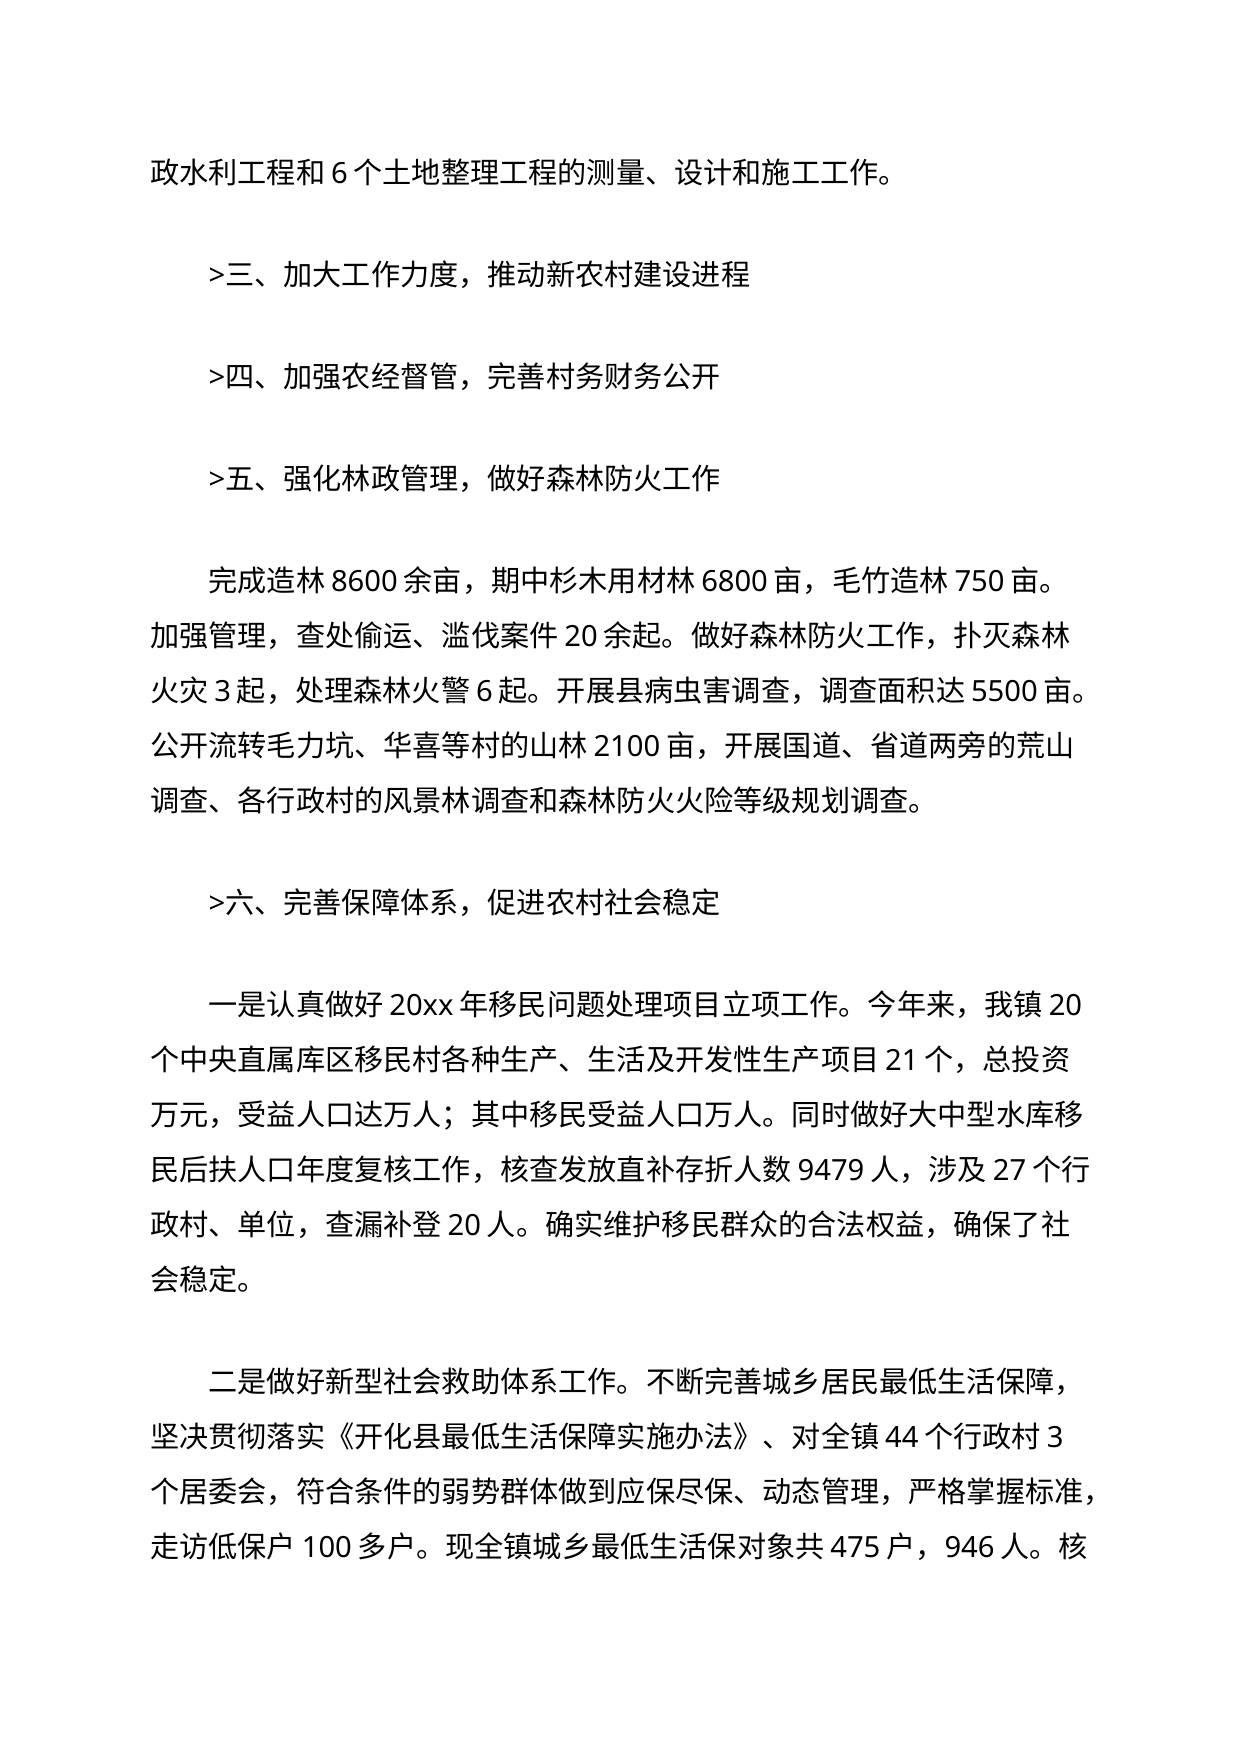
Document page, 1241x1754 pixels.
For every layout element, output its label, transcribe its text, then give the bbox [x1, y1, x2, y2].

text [150, 1358, 1090, 1566]
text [150, 150, 1090, 192]
text >三、加大工作力度，推动新农村建设进程 [150, 252, 1090, 294]
text >五、强化林政管理，做好森林防火工作 [150, 456, 1090, 498]
text 一是认真做好20xx年移民问题处理项目立项工作。今年来，我镇20个中央直属库区移民村各种生产、生活及开发性生产项目21个，总投资万元，受益人口达万人；其中移民受益人口万人。同时做好大中型水库移民后扶人口年度复核工作，核查发放直补存折人数9479人，涉及27个行政村、单位，查漏补登20人。确实维护移民群众的合法权益，确保了社会稳定。 [150, 982, 1090, 1299]
text >四、加强农经督管，完善村务财务公开 [150, 354, 1090, 396]
text 完成造林8600余亩，期中杉木用材林6800亩，毛竹造林750亩。加强管理，查处偷运、滥伐案件20余起。做好森林防火工作，扑灭森林火灾3起，处理森林火警6起。开展县病虫害调查，调查面积达5500亩。公开流转毛力坑、华喜等村的山林2100亩，开展国道、省道两旁的荒山调查、各行政村的风景林调查和森林防火火险等级规划调查。 [150, 558, 1090, 820]
text >六、完善保障体系，促进农村社会稳定 [150, 880, 1090, 922]
